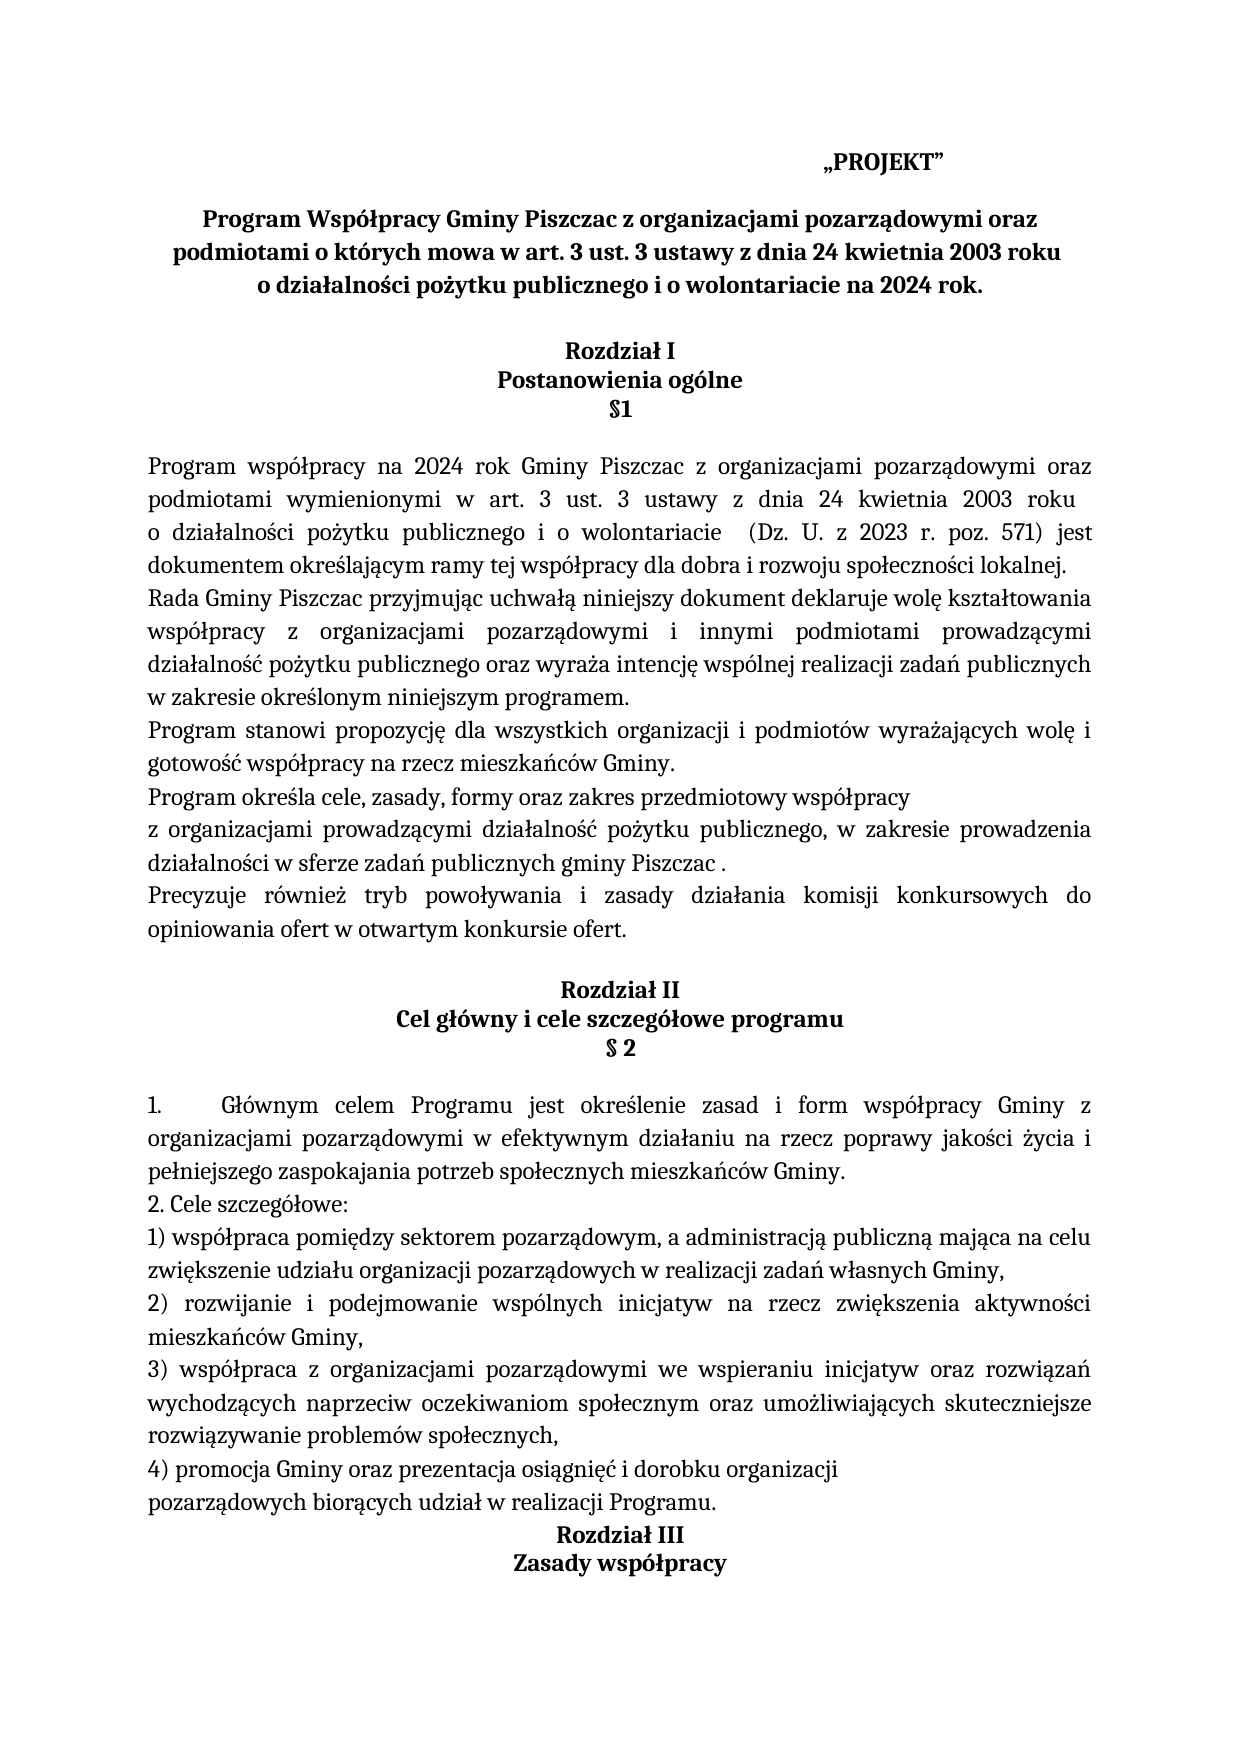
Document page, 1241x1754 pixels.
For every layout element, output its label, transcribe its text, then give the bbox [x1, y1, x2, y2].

list Głównym celem Programu jest określenie zasad i form współpracy Gminy z organizacjami pozarządowymi w efektywnym działaniu na rzecz poprawy jakości życia i pełniejszego zaspokajania potrzeb społecznych mieszkańców Gminy. [148, 1091, 1093, 1186]
text z organizacjami prowadzącymi działalność pożytku publicznego, w zakresie prowadzenia działalności w sferze zadań publicznych gminy Piszczac . [148, 815, 1093, 877]
text Rozdział III [148, 1521, 1093, 1549]
text 2) rozwijanie i podejmowanie wspólnych inicjatyw na rzecz zwiększenia aktywności mieszkańców Gminy, [148, 1289, 1093, 1351]
text Rozdział II [148, 976, 1093, 1005]
text Rozdział I [148, 337, 1093, 366]
text § 2 [148, 1034, 1093, 1062]
text Program stanowi propozycję dla wszystkich organizacji i podmiotów wyrażających wolę i gotowość współpracy na rzecz mieszkańców Gminy. [148, 716, 1093, 778]
text Rada Gminy Piszczac przyjmując uchwałą niniejszy dokument deklaruje wolę kształtowania współpracy z organizacjami pozarządowymi i innymi podmiotami prowadzącymi działalność pożytku publicznego oraz wyraża intencję wspólnej realizacji zadań publicznych w zakresie określonym niniejszym programem. [148, 584, 1093, 712]
text „PROJEKT” [148, 148, 1093, 176]
text 1) współpraca pomiędzy sektorem pozarządowym, a administracją publiczną mająca na celu zwiększenie udziału organizacji pozarządowych w realizacji zadań własnych Gminy, [148, 1223, 1093, 1285]
text 4) promocja Gminy oraz prezentacja osiągnięć i dorobku organizacji [148, 1454, 1093, 1483]
text 3) współpraca z organizacjami pozarządowymi we wspieraniu inicjatyw oraz rozwiązań wychodzących naprzeciw oczekiwaniom społecznym oraz umożliwiających skuteczniejsze rozwiązywanie problemów społecznych, [148, 1355, 1093, 1450]
text 2. Cele szczegółowe: [148, 1190, 1093, 1219]
text Program współpracy na 2024 rok Gminy Piszczac z organizacjami pozarządowymi oraz podmiotami wymienionymi w art. 3 ust. 3 ustawy z dnia 24 kwietnia 2003 roku o działalności pożytku publicznego i o wolontariacie (Dz. U. z 2023 r. poz. 571) jest dokumentem określającym ramy tej współpracy dla dobra i rozwoju społeczności lokalnej. [148, 452, 1093, 580]
text pozarządowych biorących udział w realizacji Programu. [148, 1487, 1093, 1516]
text Cel główny i cele szczegółowe programu [148, 1005, 1093, 1034]
text Program określa cele, zasady, formy oraz zakres przedmiotowy współpracy [148, 782, 1093, 811]
text Program Współpracy Gminy Piszczac z organizacjami pozarządowymi oraz podmiotami o których mowa w art. 3 ust. 3 ustawy z dnia 24 kwietnia 2003 roku o działalności pożytku publicznego i o wolontariacie na 2024 rok. [148, 205, 1093, 300]
text Precyzuje również tryb powoływania i zasady działania komisji konkursowych do opiniowania ofert w otwartym konkursie ofert. [148, 881, 1093, 943]
text Postanowienia ogólne [148, 366, 1093, 395]
text §1 [148, 395, 1093, 423]
text Zasady współpracy [148, 1549, 1093, 1578]
